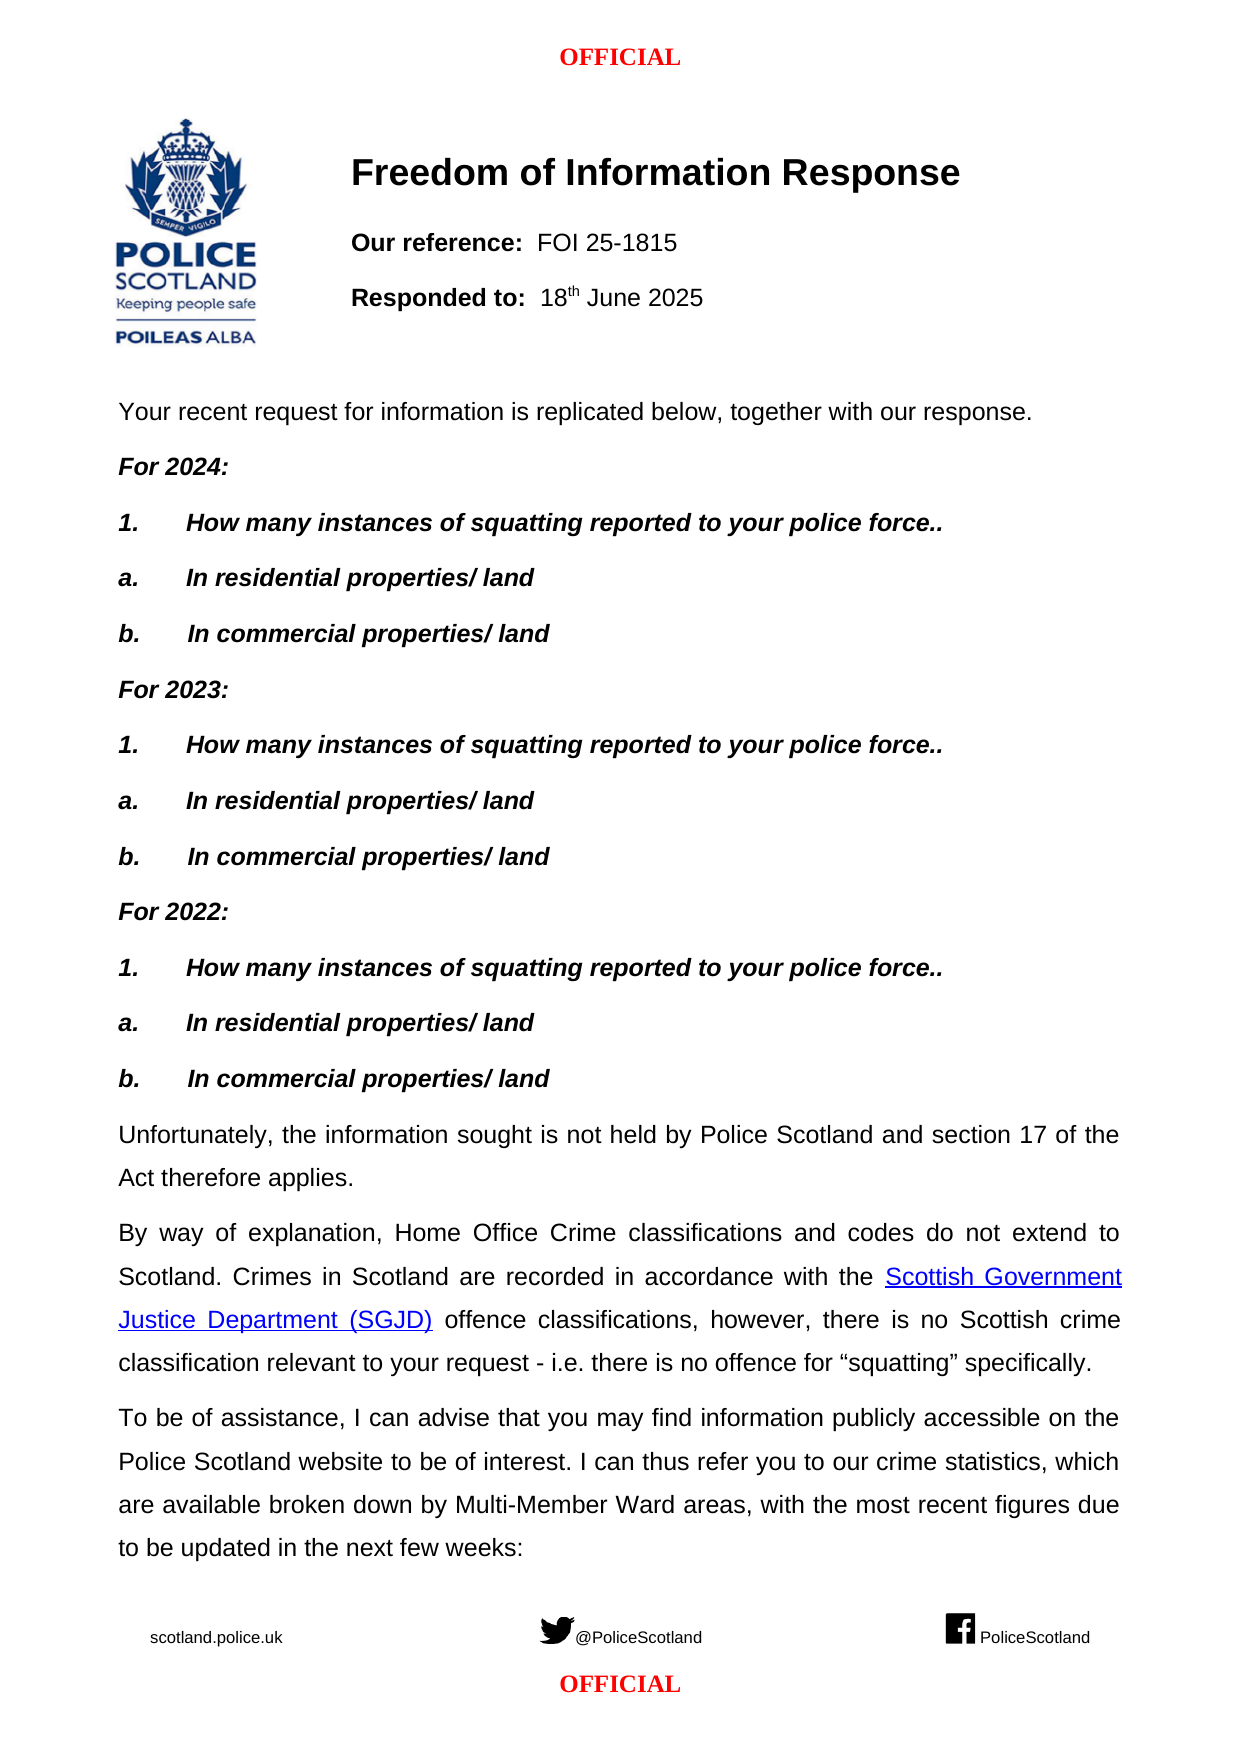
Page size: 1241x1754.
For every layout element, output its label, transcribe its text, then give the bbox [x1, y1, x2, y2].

subtitle For 2024: [118, 452, 1122, 481]
text By way of explanation, Home Office Crime classifications and codes do not extend to Scotland. Crimes in Scotland are recorded in accordance with the Scottish Government Justice Department (SGJD) offence classifications, however, there is no Scottish crime classification relevant to your request - i.e. there is no offence for “squatting” specifically. [118, 1218, 1122, 1376]
table_header [103, 118, 339, 384]
subtitle 1. How many instances of squatting reported to your police force.. [118, 953, 1122, 981]
subtitle a. In residential properties/ land [118, 786, 1122, 814]
text To be of assistance, I can advise that you may find information publicly accessible on the Police Scotland website to be of interest. I can thus refer you to our crime statistics, which are available broken down by Multi-Member Ward areas, with the most recent figures due to be updated in the next few weeks: [118, 1403, 1122, 1561]
picture [114, 118, 257, 347]
subtitle 1. How many instances of squatting reported to your police force.. [118, 730, 1122, 759]
subtitle For 2023: [118, 674, 1122, 703]
subtitle 1. How many instances of squatting reported to your police force.. [118, 508, 1122, 536]
text Unfortunately, the information sought is not held by Police Scotland and section 17 of the Act therefore applies. [118, 1119, 1122, 1191]
subtitle a. In residential properties/ land [118, 563, 1122, 592]
table_header Freedom of Information Response Our reference: FOI 25-1815 Responded to: 18th June 2025 [340, 118, 1121, 384]
subtitle a. In residential properties/ land [118, 1008, 1122, 1037]
text Your recent request for information is replicated below, together with our response. [118, 396, 1122, 425]
subtitle b. In commercial properties/ land [118, 619, 1122, 648]
subtitle For 2022: [118, 897, 1122, 926]
picture [538, 1617, 575, 1644]
subtitle b. In commercial properties/ land [118, 841, 1122, 870]
subtitle b. In commercial properties/ land [118, 1064, 1122, 1093]
picture [945, 1613, 976, 1644]
